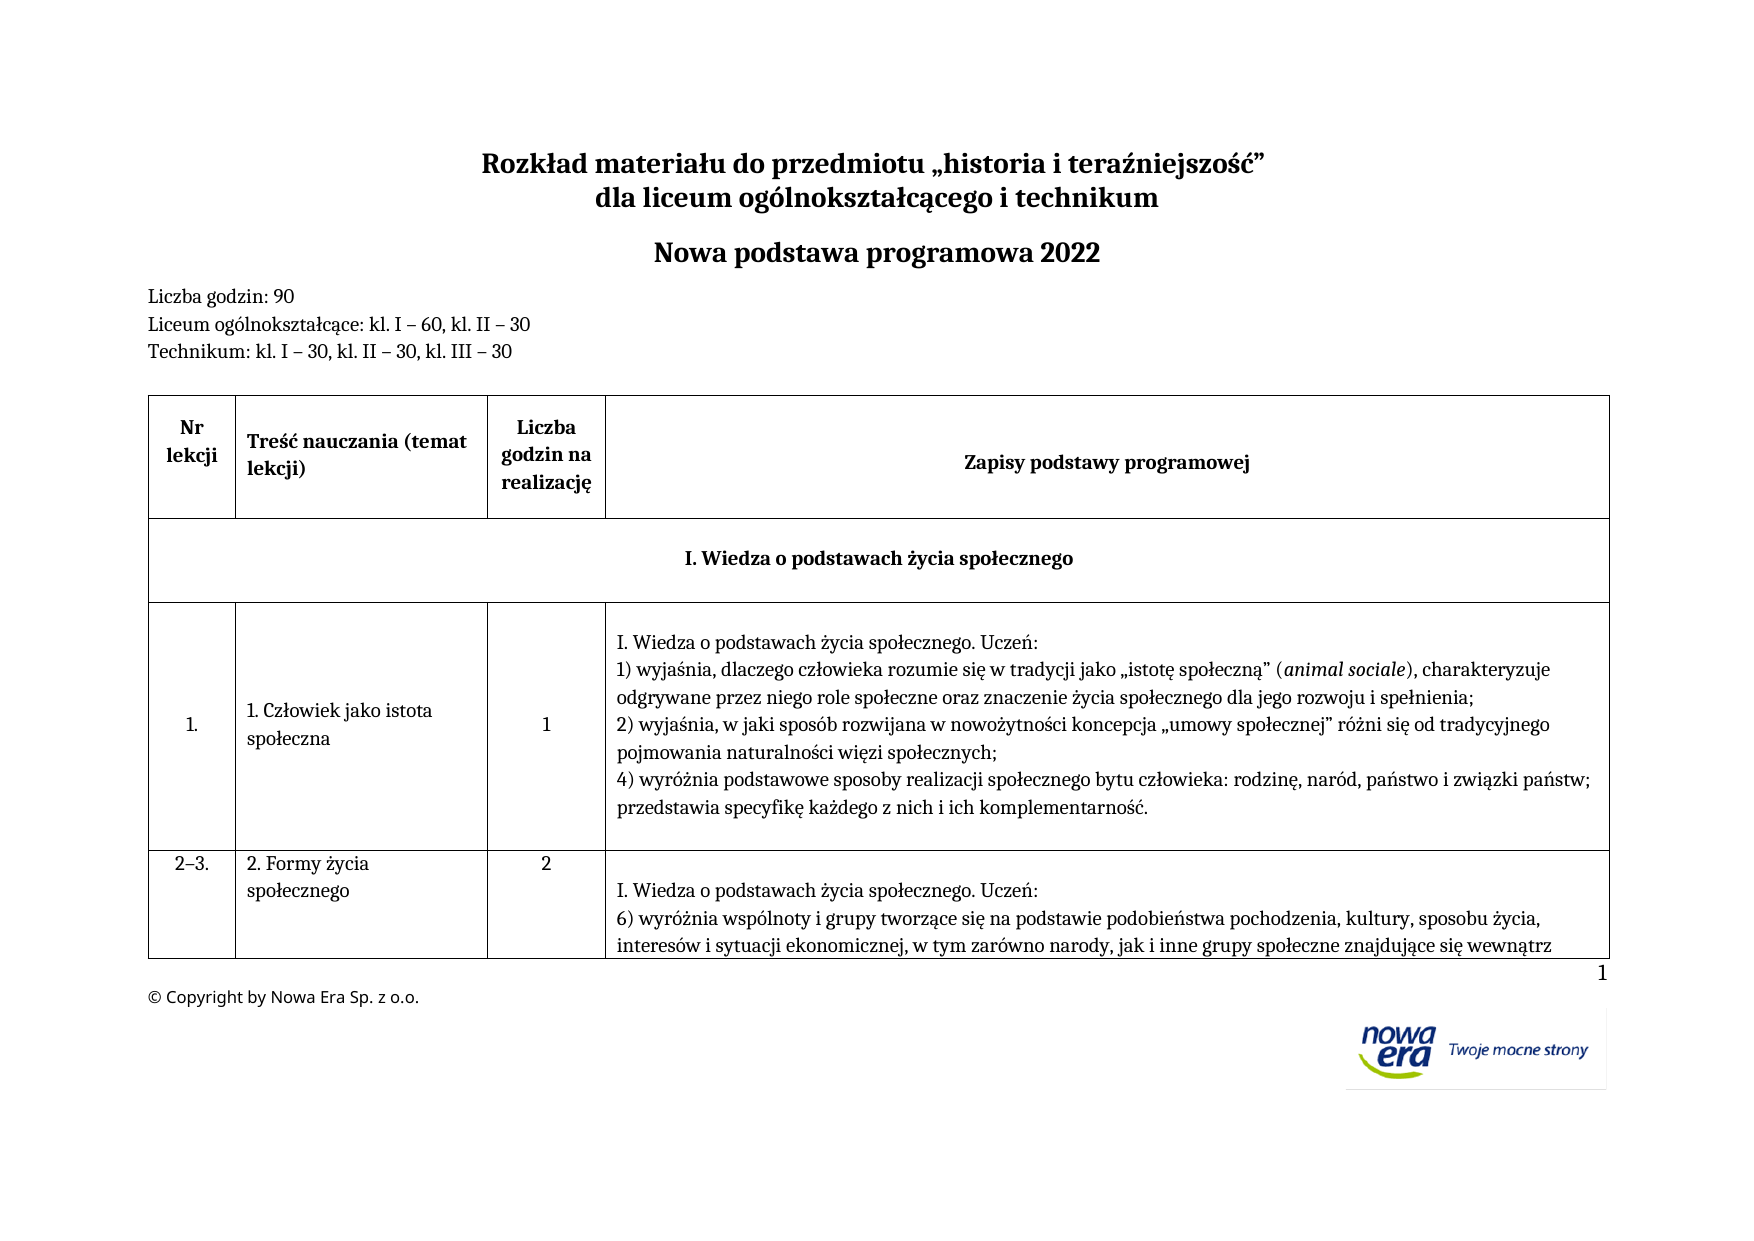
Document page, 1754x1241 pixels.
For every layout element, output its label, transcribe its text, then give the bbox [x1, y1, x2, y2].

table_cell 2 [488, 851, 605, 958]
table_cell 2. Formy życia społecznego [236, 851, 487, 958]
table_cell 1. [149, 603, 235, 850]
table_header Treść nauczania (temat lekcji) [236, 396, 487, 518]
list Liczba godzin: 90 [148, 285, 1606, 309]
table_header Liczba godzin na realizację [488, 396, 605, 518]
table_cell 1. Człowiek jako istota społeczna [236, 603, 487, 850]
list Liceum ogólnokształcące: kl. I – 60, kl. II – 30 [148, 312, 1606, 336]
list Technikum: kl. I – 30, kl. II – 30, kl. III – 30 [148, 340, 1606, 364]
table_cell 1 [488, 603, 605, 850]
picture [1345, 1008, 1607, 1090]
table_header Zapisy podstawy programowej [606, 396, 1609, 518]
text Rozkład materiału do przedmiotu „historia i teraźniejszość” dla liceum ogólnokształcącego i technikum [148, 148, 1606, 215]
text Nowa podstawa programowa 2022 [148, 236, 1606, 270]
table_cell I. Wiedza o podstawach życia społecznego [149, 519, 1609, 602]
table_cell 2–3. [149, 851, 235, 958]
table_cell I. Wiedza o podstawach życia społecznego. Uczeń: 1) wyjaśnia, dlaczego człowieka rozumie się w tradycji jako „istotę społeczną” (animal sociale), charakteryzuje odgrywane przez niego role społeczne oraz znaczenie życia społecznego dla jego rozwoju i spełnienia; 2) wyjaśnia, w jaki sposób rozwijana w nowożytności koncepcja „umowy społecznej” różni się od tradycyjnego pojmowania naturalności więzi społecznych; 4) wyróżnia podstawowe sposoby realizacji społecznego bytu człowieka: rodzinę, naród, państwo i związki państw; przedstawia specyfikę każdego z nich i ich komplementarność. [606, 603, 1609, 850]
table_header Nr lekcji [149, 396, 235, 518]
